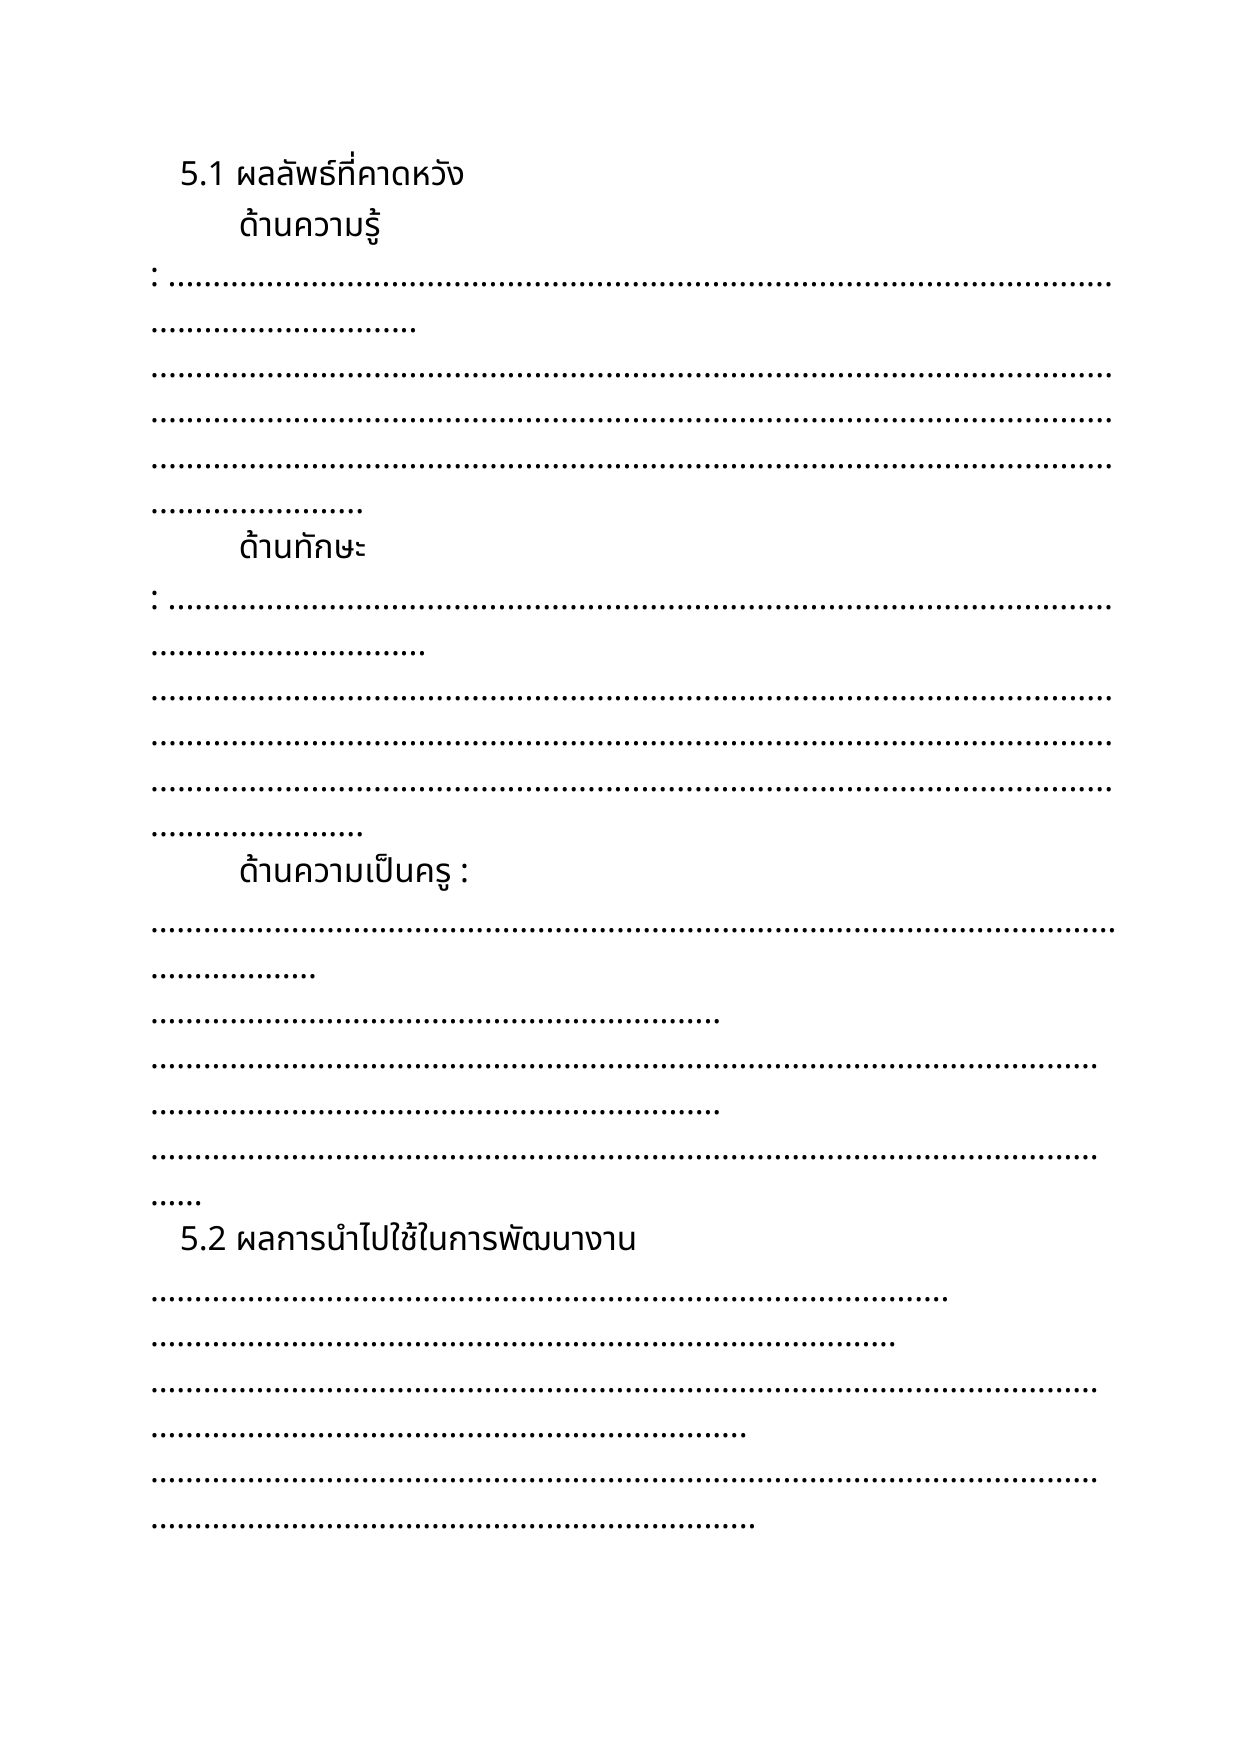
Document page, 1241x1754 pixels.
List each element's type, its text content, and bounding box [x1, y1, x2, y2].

text ……………………………………………………………………………….………………………………………………………………………….………………………………………………………………………………………………………………………………………………………….. [150, 1266, 1122, 1447]
text ด้านความเป็นครู : ………..………………………………………………………………………………………………………. [150, 846, 1122, 988]
text ............................................................................................................................................................................................................................................................................................................................................................ [150, 665, 1122, 846]
text ………………………………………………………..………………………………………………………………………………………………….…………………………………………………….…………………………………………………………………………………………………… [150, 988, 1122, 1215]
text 5.1 ผลลัพธ์ที่คาดหวัง [150, 150, 1122, 201]
text ด้านทักษะ : ......................................................................................................................................... [150, 523, 1122, 665]
text ............................................................................................................................................................................................................................................................................................................................................................ [150, 342, 1122, 523]
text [150, 1447, 1122, 1538]
text 5.2 ผลการนำไปใช้ในการพัฒนางาน [150, 1215, 1122, 1266]
text ด้านความรู้ : ........................................................................................................................................ [150, 201, 1122, 342]
